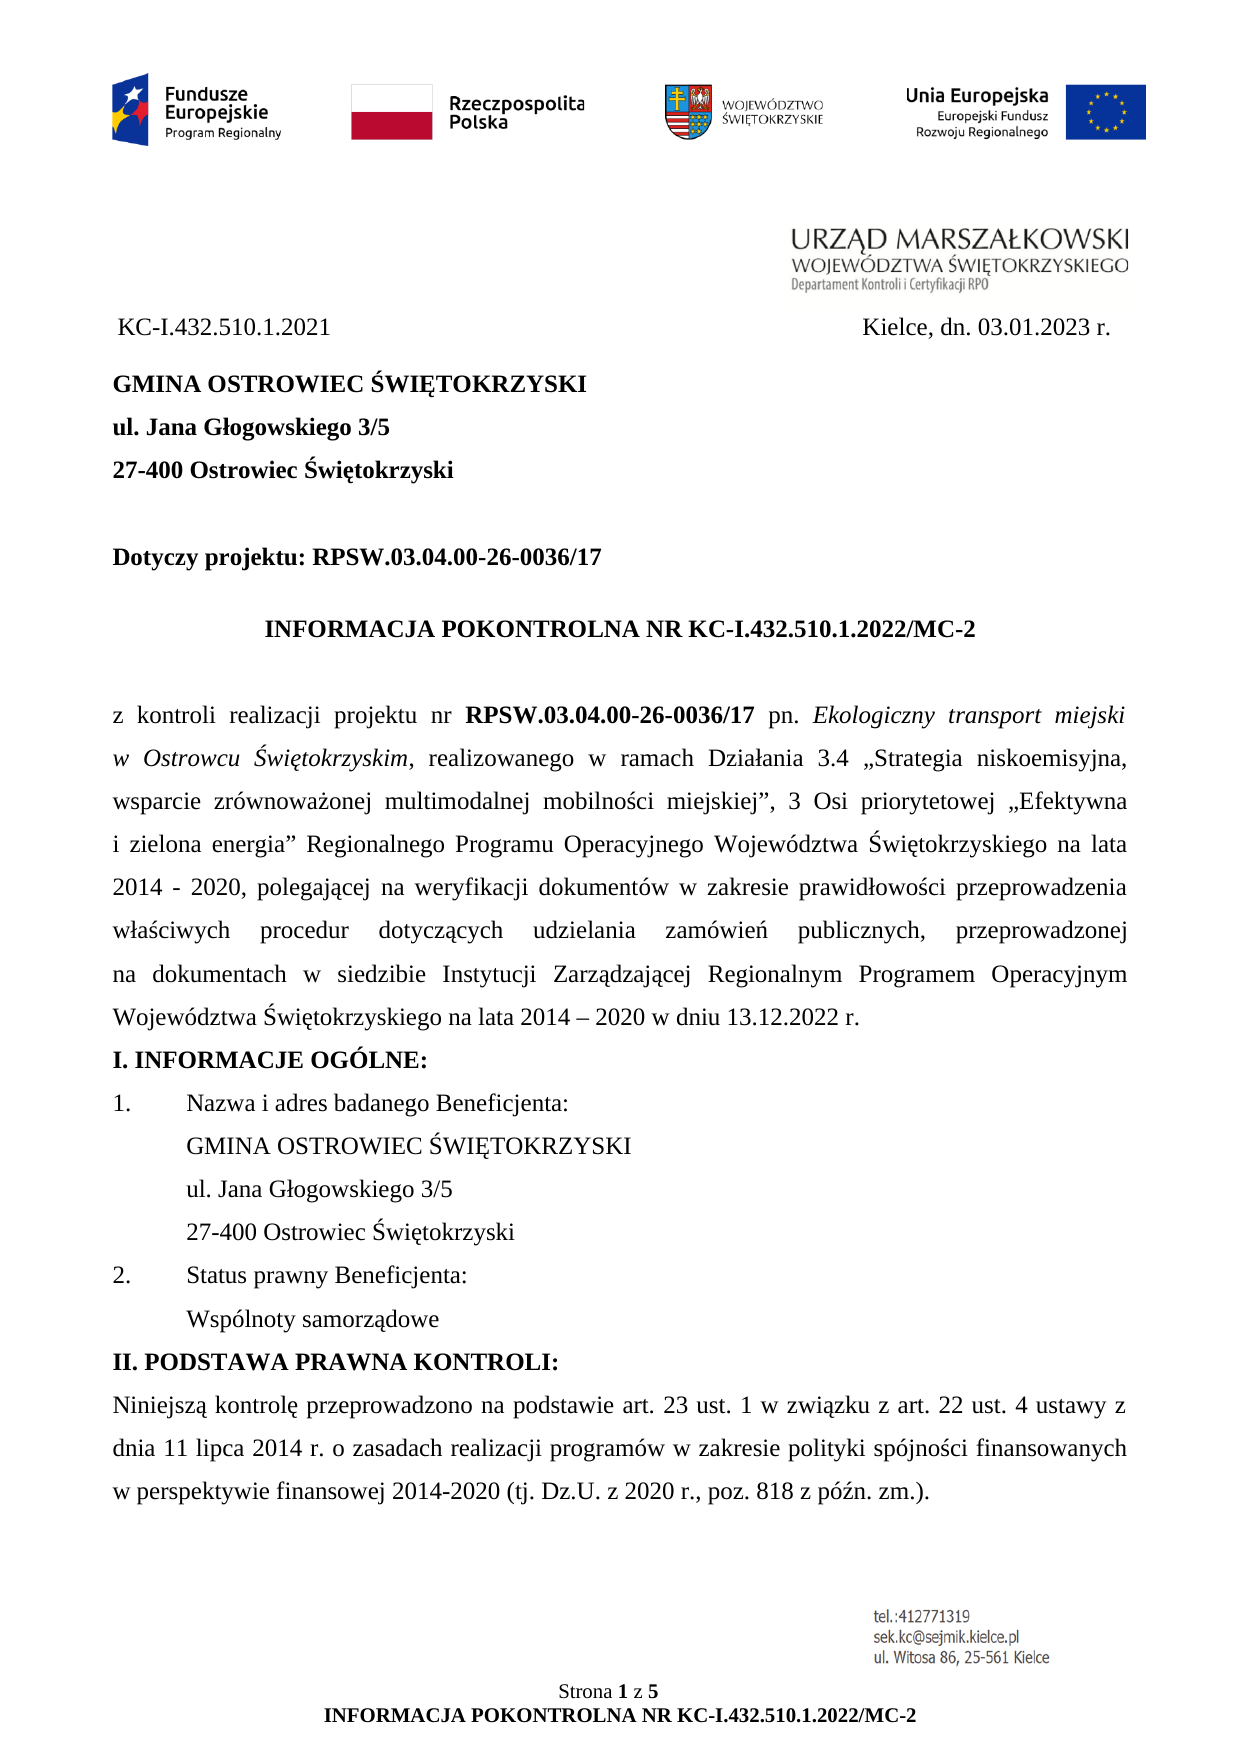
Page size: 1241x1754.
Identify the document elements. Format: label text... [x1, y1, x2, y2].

text ul. Jana Głogowskiego 3/5 [112, 1174, 1128, 1203]
picture [780, 224, 1129, 312]
text KC-I.432.510.1.2021 Kielce, dn. 03.01.2023 r. [83, 312, 1128, 341]
text 2. Status prawny Beneficjenta: [112, 1261, 1128, 1289]
text I. INFORMACJE OGÓLNE: [112, 1045, 1128, 1074]
picture [665, 73, 823, 146]
text 27-400 Ostrowiec Świętokrzyski [112, 1217, 1128, 1246]
text Dotyczy projektu: RPSW.03.04.00-26-0036/17 [112, 542, 1128, 571]
text II. PODSTAWA PRAWNA KONTROLI: [112, 1347, 1128, 1376]
text GMINA OSTROWIEC ŚWIĘTOKRZYSKI [112, 1131, 1128, 1160]
text Wspólnoty samorządowe [112, 1304, 1128, 1332]
text GMINA OSTROWIEC ŚWIĘTOKRZYSKI [112, 369, 1128, 398]
picture [873, 1605, 1058, 1699]
picture [907, 73, 1146, 146]
text INFORMACJA POKONTROLNA NR KC-I.432.510.1.2022/MC-2 [112, 614, 1128, 642]
text 1. Nazwa i adres badanego Beneficjenta: [112, 1088, 1128, 1117]
text z kontroli realizacji projektu nr RPSW.03.04.00-26-0036/17 pn. Ekologiczny transport miejski w Ostrowcu Świętokrzyskim, realizowanego w ramach Działania 3.4 „Strategia niskoemisyjna, wsparcie zrównoważonej multimodalnej mobilności miejskiej”, 3 Osi priorytetowej „Efektywna i zielona energia” Regionalnego Programu Operacyjnego Województwa Świętokrzyskiego na lata 2014 - 2020, polegającej na weryfikacji dokumentów w zakresie prawidłowości przeprowadzenia właściwych procedur dotyczących udzielania zamówień publicznych, przeprowadzonej na dokumentach w siedzibie Instytucji Zarządzającej Regionalnym Programem Operacyjnym Województwa Świętokrzyskiego na lata 2014 – 2020 w dniu 13.12.2022 r. [112, 700, 1128, 1031]
text 27-400 Ostrowiec Świętokrzyski [112, 456, 1128, 484]
picture [112, 73, 281, 146]
text ul. Jana Głogowskiego 3/5 [112, 412, 1128, 441]
picture [351, 73, 585, 146]
text Niniejszą kontrolę przeprowadzono na podstawie art. 23 ust. 1 w związku z art. 22 ust. 4 ustawy z dnia 11 lipca 2014 r. o zasadach realizacji programów w zakresie polityki spójności finansowanych w perspektywie finansowej 2014-2020 (tj. Dz.U. z 2020 r., poz. 818 z późn. zm.). [112, 1390, 1128, 1505]
